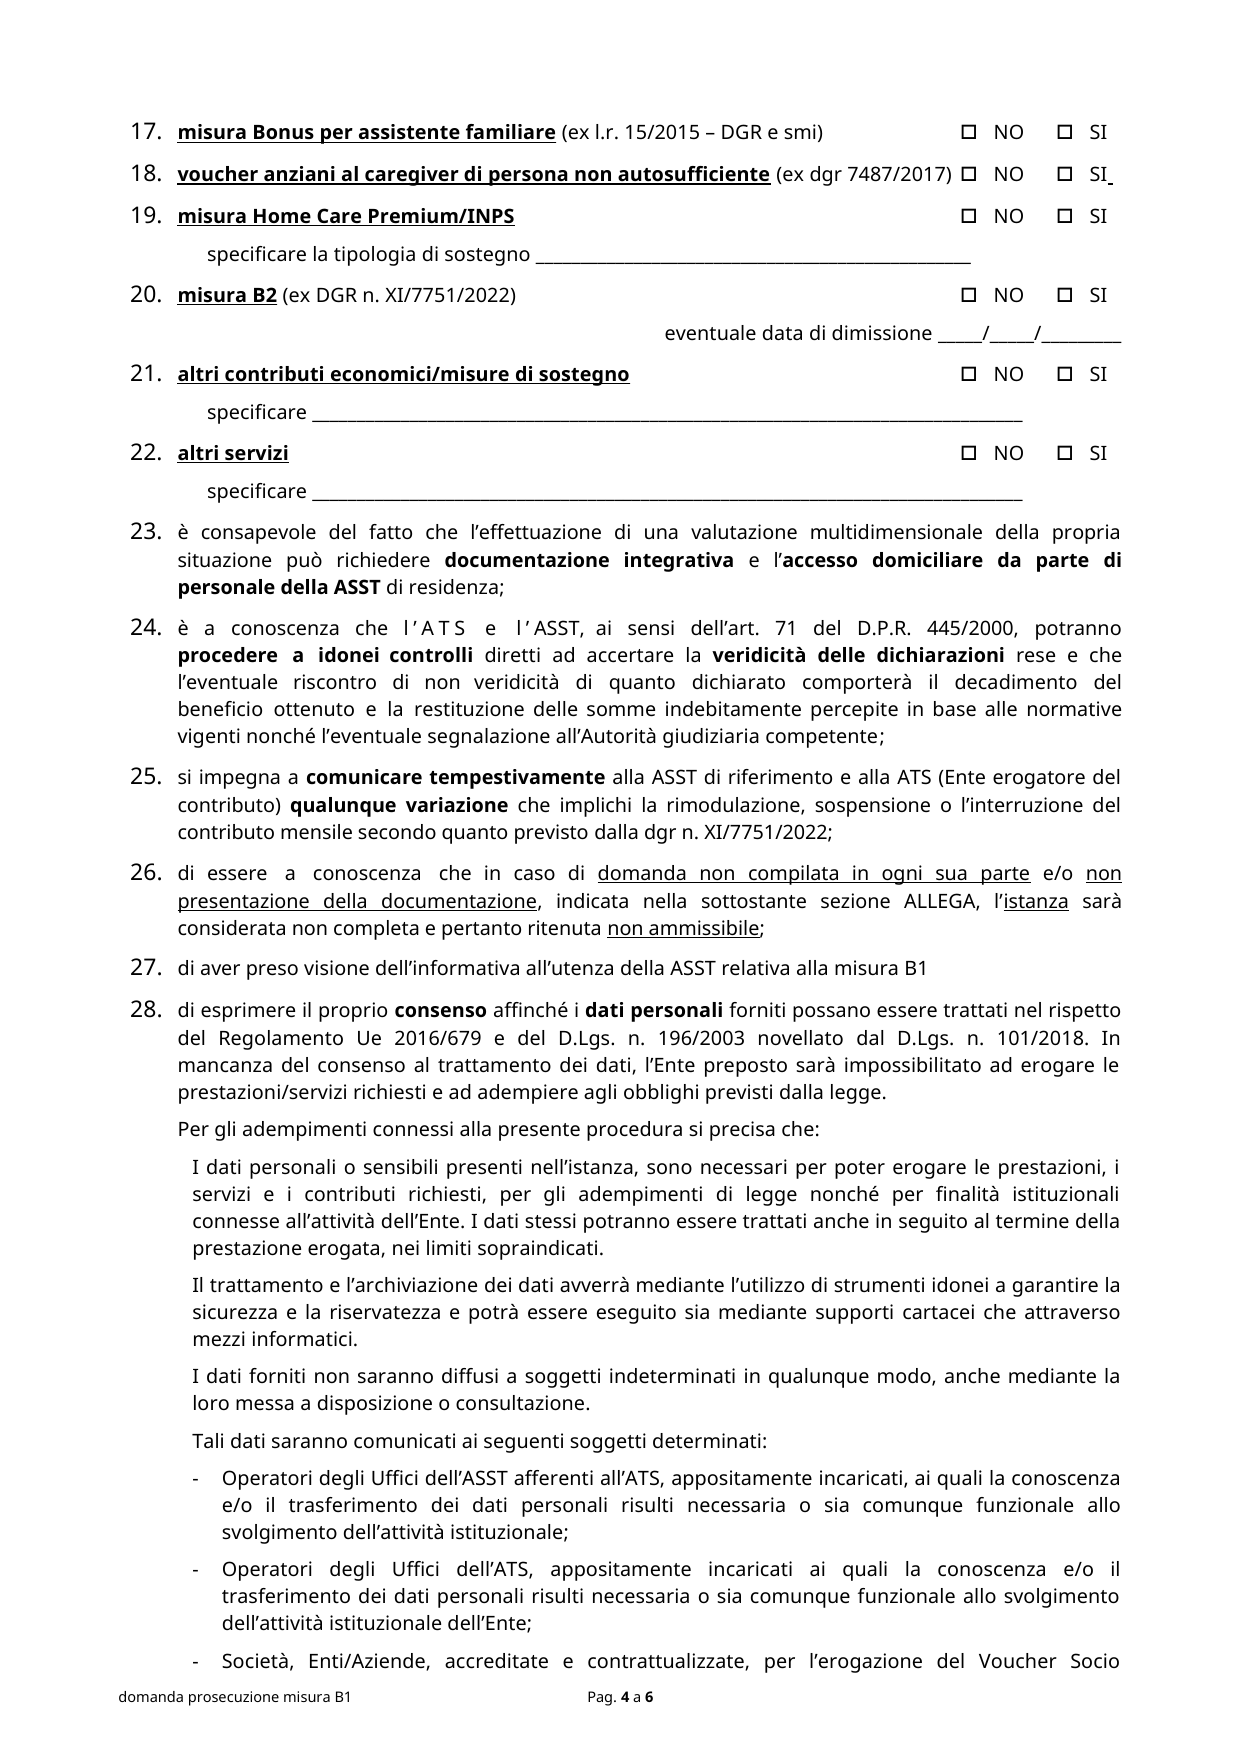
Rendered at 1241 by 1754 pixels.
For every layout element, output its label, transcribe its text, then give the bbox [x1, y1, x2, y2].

list misura Bonus per assistente familiare (ex l.r. 15/2015 – DGR e smi) NO SI [130, 115, 1122, 146]
text specificare la tipologia di sostegno _________________________________________________ [207, 240, 1122, 267]
list di esprimere il proprio consenso affinché i dati personali forniti possano essere trattati nel rispetto del Regolamento Ue 2016/679 e del D.Lgs. n. 196/2003 novellato dal D.Lgs. n. 101/2018. In mancanza del consenso al trattamento dei dati, l’Ente preposto sarà impossibilitato ad erogare le prestazioni/servizi richiesti e ad adempiere agli obblighi previsti dalla legge. [130, 993, 1122, 1105]
list Operatori degli Uffici dell’ATS, appositamente incaricati ai quali la conoscenza e/o il trasferimento dei dati personali risulti necessaria o sia comunque funzionale allo svolgimento dell’attività istituzionale dell’Ente; [192, 1556, 1122, 1637]
list si impegna a comunicare tempestivamente alla ASST di riferimento e alla ATS (Ente erogatore del contributo) qualunque variazione che implichi la rimodulazione, sospensione o l’interruzione del contributo mensile secondo quanto previsto dalla dgr n. XI/7751/2022; [130, 760, 1122, 845]
list misura B2 (ex DGR n. XI/7751/2022) NO SI [130, 278, 1122, 309]
list altri contributi economici/misure di sostegno NO SI [130, 357, 1122, 388]
text Tali dati saranno comunicati ai seguenti soggetti determinati: [192, 1427, 1122, 1454]
text eventuale data di dimissione _____/_____/_________ [130, 319, 1122, 346]
text specificare ________________________________________________________________________________ [207, 398, 1122, 425]
text Il trattamento e l’archiviazione dei dati avverrà mediante l’utilizzo di strumenti idonei a garantire la sicurezza e la riservatezza e potrà essere eseguito sia mediante supporti cartacei che attraverso mezzi informatici. [192, 1271, 1122, 1352]
list Operatori degli Uffici dell’ASST afferenti all’ATS, appositamente incaricati, ai quali la conoscenza e/o il trasferimento dei dati personali risulti necessaria o sia comunque funzionale allo svolgimento dell’attività istituzionale; [192, 1464, 1122, 1545]
list voucher anziani al caregiver di persona non autosufficiente (ex dgr 7487/2017) NO SI [130, 157, 1122, 188]
list di aver preso visione dell’informativa all’utenza della ASST relativa alla misura B1 [130, 951, 1122, 982]
list di essere a conoscenza che in caso di domanda non compilata in ogni sua parte e/o non presentazione della documentazione, indicata nella sottostante sezione ALLEGA, l’istanza sarà considerata non completa e pertanto ritenuta non ammissibile; [130, 856, 1122, 941]
list è a conoscenza che l’ATS e l’ASST, ai sensi dell’art. 71 del D.P.R. 445/2000, potranno procedere a idonei controlli diretti ad accertare la veridicità delle dichiarazioni rese e che l’eventuale riscontro di non veridicità di quanto dichiarato comporterà il decadimento del beneficio ottenuto e la restituzione delle somme indebitamente percepite in base alle normative vigenti nonché l’eventuale segnalazione all’Autorità giudiziaria competente; [130, 610, 1122, 749]
list misura Home Care Premium/INPS NO SI [130, 198, 1122, 230]
text Per gli adempimenti connessi alla presente procedura si precisa che: [177, 1116, 1122, 1142]
text I dati personali o sensibili presenti nell’istanza, sono necessari per poter erogare le prestazioni, i servizi e i contributi richiesti, per gli adempimenti di legge nonché per finalità istituzionali connesse all’attività dell’Ente. I dati stessi potranno essere trattati anche in seguito al termine della prestazione erogata, nei limiti sopraindicati. [192, 1153, 1122, 1261]
list altri servizi NO SI [130, 436, 1122, 467]
text specificare ________________________________________________________________________________ [207, 477, 1122, 504]
list è consapevole del fatto che l’effettuazione di una valutazione multidimensionale della propria situazione può richiedere documentazione integrativa e l’accesso domiciliare da parte di personale della ASST di residenza; [130, 515, 1122, 600]
text I dati forniti non saranno diffusi a soggetti indeterminati in qualunque modo, anche mediante la loro messa a disposizione o consultazione. [192, 1363, 1122, 1417]
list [192, 1647, 1122, 1674]
